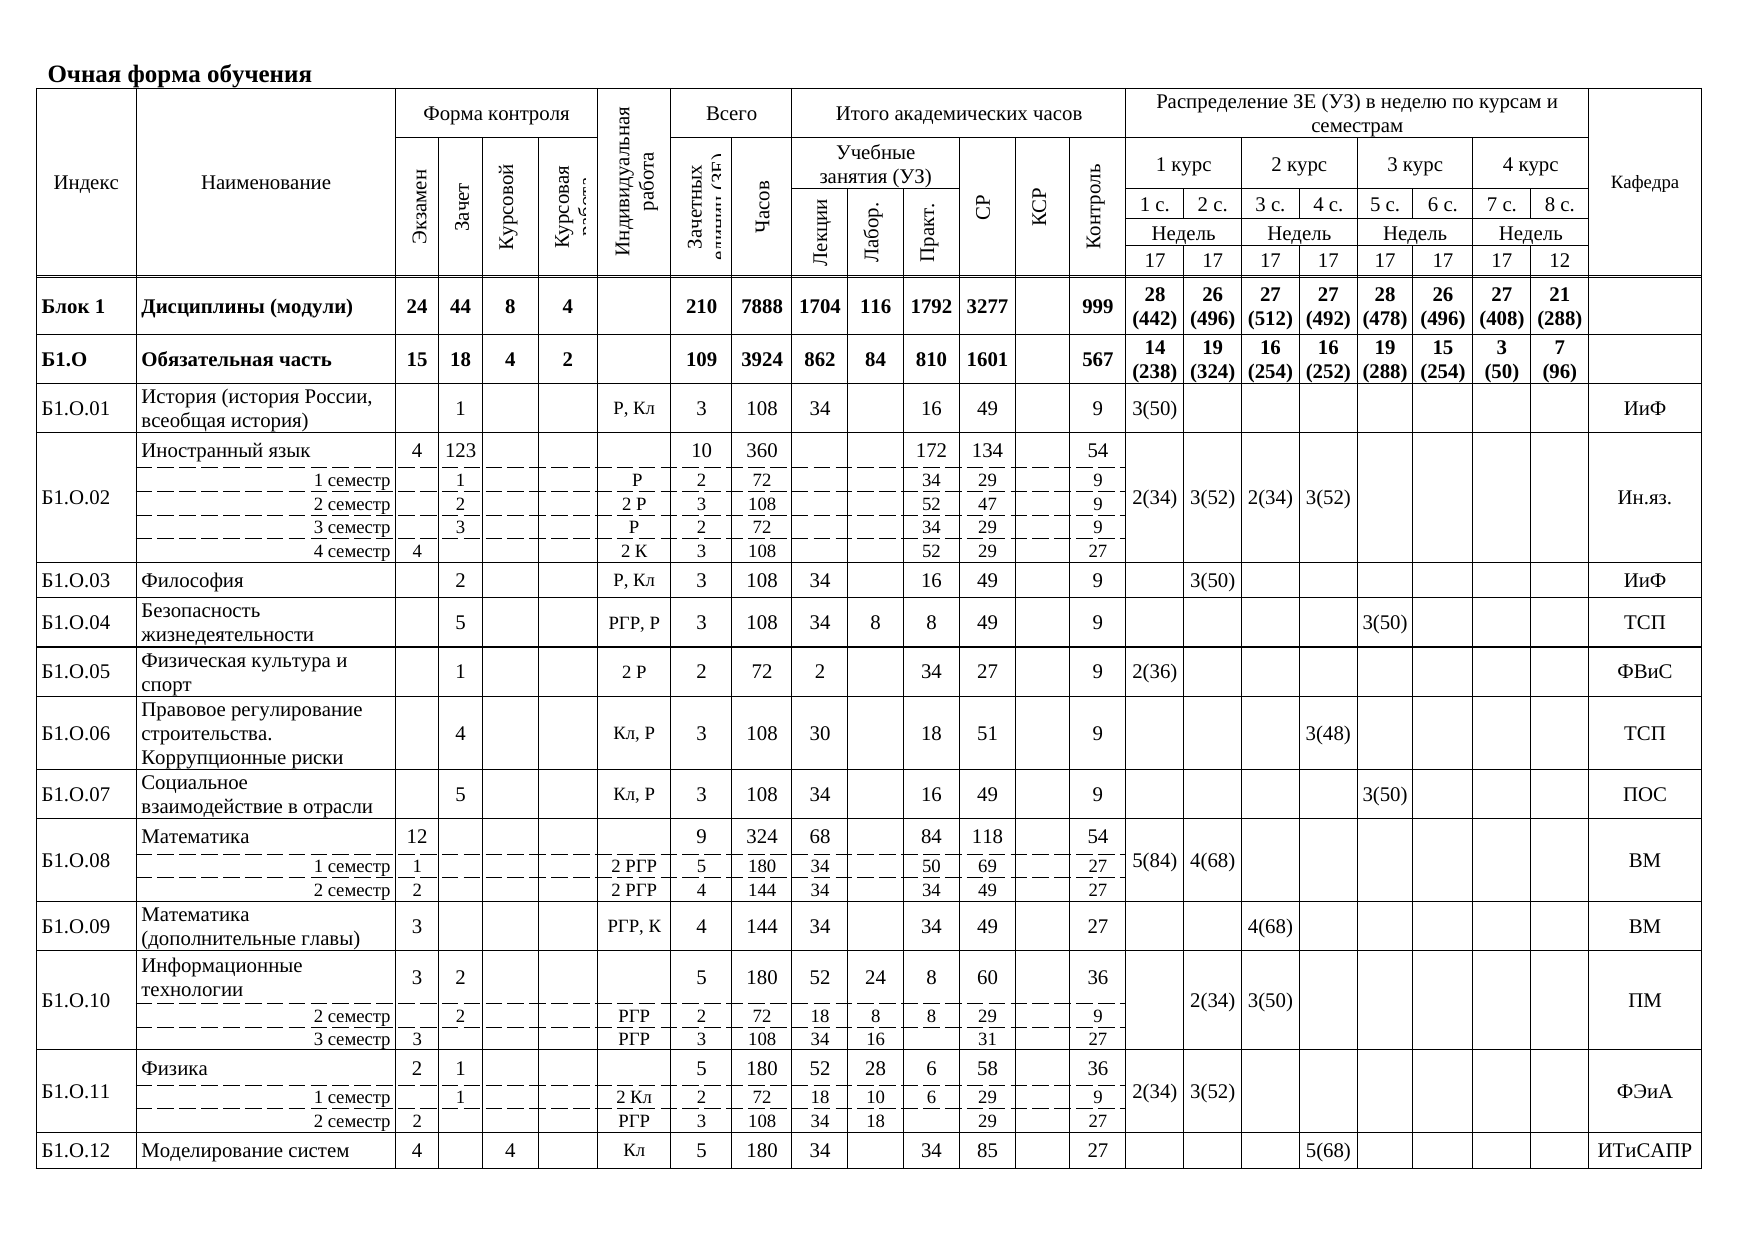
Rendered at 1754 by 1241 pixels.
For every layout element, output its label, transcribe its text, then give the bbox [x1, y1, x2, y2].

table_cell 108 [732, 384, 791, 432]
table_cell 34 [904, 467, 959, 491]
table_cell ФЭиА [1589, 1050, 1701, 1132]
table_cell [1358, 902, 1412, 950]
table_cell 34 [904, 902, 959, 950]
table_cell [539, 1133, 597, 1167]
table_cell 49 [960, 770, 1015, 818]
table_cell 108 [732, 1027, 791, 1049]
table_cell [439, 877, 482, 901]
table_cell [1358, 1133, 1412, 1167]
table_cell 2 К [598, 538, 670, 562]
table_cell 85 [960, 1133, 1015, 1167]
table_cell 3 [671, 384, 731, 432]
table_cell [483, 598, 538, 646]
table_cell [1016, 433, 1069, 467]
table_cell Р, Кл [598, 563, 670, 597]
table_cell 26 (496) [1413, 278, 1472, 333]
table_cell [1016, 563, 1069, 597]
table_cell Часов [732, 138, 791, 274]
table_cell [1184, 648, 1241, 696]
table_cell 34 [904, 648, 959, 696]
table_cell [1300, 648, 1357, 696]
table_cell [483, 491, 538, 514]
table_cell Недель [1473, 219, 1588, 245]
table_cell [539, 384, 597, 432]
table_cell 118 [960, 819, 1015, 853]
table_cell [1413, 770, 1472, 818]
table_cell 3(52) [1300, 433, 1357, 562]
table_cell 1 [439, 1050, 482, 1085]
table_cell [396, 467, 438, 491]
table_cell 4 [483, 335, 538, 383]
table_cell [1126, 563, 1183, 597]
table_cell 1 [439, 1085, 482, 1108]
table_cell 27 (512) [1242, 278, 1299, 333]
table_cell [439, 1108, 482, 1132]
table_cell Р [598, 467, 670, 491]
table_cell [1300, 598, 1357, 646]
table_cell 1601 [960, 335, 1015, 383]
table_cell Блок 1 [37, 278, 136, 333]
table_cell 324 [732, 819, 791, 853]
table_cell 9 [1070, 467, 1125, 491]
table_cell 16 (252) [1300, 335, 1357, 383]
table_cell 8 [848, 1003, 903, 1027]
table_cell 15 (254) [1413, 335, 1472, 383]
table_cell [483, 1050, 538, 1085]
table_cell [483, 819, 538, 853]
table_cell 144 [732, 877, 791, 901]
table_cell 3 [396, 902, 438, 950]
table_cell 2 семестр [137, 877, 395, 901]
table_cell 109 [671, 335, 731, 383]
table_cell РГР [598, 1003, 670, 1027]
table_cell [1413, 902, 1472, 950]
table_cell Кл, Р [598, 770, 670, 818]
table_cell 27 [1070, 1027, 1125, 1049]
table_cell [539, 648, 597, 696]
table_cell 4 семестр [137, 538, 395, 562]
table_cell [483, 648, 538, 696]
table_cell [1016, 1027, 1069, 1049]
table_cell [792, 433, 847, 467]
table_cell Всего [671, 89, 791, 137]
table_cell 49 [960, 384, 1015, 432]
table_cell 9 [1070, 697, 1125, 769]
table_cell [396, 491, 438, 514]
table_cell [1413, 819, 1472, 901]
table_cell [483, 433, 538, 467]
table_cell 1 [439, 384, 482, 432]
table_cell [1531, 598, 1588, 646]
table_cell 2 семестр [137, 1108, 395, 1132]
table_cell [396, 563, 438, 597]
table_cell [1473, 1050, 1530, 1132]
table_cell [598, 278, 670, 333]
table_cell [539, 697, 597, 769]
table_cell [1184, 902, 1241, 950]
table_cell 2 Кл [598, 1085, 670, 1108]
table_cell [1126, 770, 1183, 818]
table_cell 810 [904, 335, 959, 383]
table_cell [1126, 697, 1183, 769]
table_cell ПМ [1589, 951, 1701, 1049]
table_cell [1473, 819, 1530, 901]
table_cell [439, 819, 482, 853]
table_cell [1358, 433, 1412, 562]
table_cell Кафедра [1589, 89, 1701, 274]
table_cell 34 [792, 384, 847, 432]
table_cell 180 [732, 951, 791, 1003]
table_cell 9 [1070, 515, 1125, 538]
table_cell История (история России, всеобщая история) [137, 384, 395, 432]
table_cell 5 [439, 770, 482, 818]
table_cell 9 [1070, 648, 1125, 696]
table_cell [1473, 770, 1530, 818]
table_cell [396, 384, 438, 432]
table_cell Безопасность жизнедеятельности [137, 598, 395, 646]
table_cell 3 [671, 491, 731, 514]
table_cell 4 [671, 902, 731, 950]
table_cell 8 [848, 598, 903, 646]
table_cell 17 [1358, 246, 1412, 274]
table_cell 36 [1070, 1050, 1125, 1085]
table_cell 2 [671, 467, 731, 491]
table_cell 108 [732, 1108, 791, 1132]
table_cell 3(50) [1358, 770, 1412, 818]
table_cell [848, 384, 903, 432]
table_cell 60 [960, 951, 1015, 1003]
table_cell 72 [732, 1003, 791, 1027]
table_cell [539, 1027, 597, 1049]
table_cell РГР, Р [598, 598, 670, 646]
table_cell 4(68) [1184, 819, 1241, 901]
table_cell 862 [792, 335, 847, 383]
table_cell [848, 902, 903, 950]
table_cell Б1.О.04 [37, 598, 136, 646]
table_cell 3 семестр [137, 1027, 395, 1049]
table_cell ИиФ [1589, 563, 1701, 597]
table_cell 8 [904, 598, 959, 646]
table_cell 134 [960, 433, 1015, 467]
table_cell [439, 902, 482, 950]
table_cell 172 [904, 433, 959, 467]
table_cell 12 [396, 819, 438, 853]
table_cell Математика [137, 819, 395, 853]
table_cell Обязательная часть [137, 335, 395, 383]
table_cell 16 [904, 384, 959, 432]
table_cell [1300, 1050, 1357, 1132]
table_cell 34 [792, 1133, 847, 1167]
table_cell 2 [439, 563, 482, 597]
table_cell [848, 433, 903, 467]
table_cell 2 Р [598, 491, 670, 514]
table_cell [598, 433, 670, 467]
table_cell [539, 467, 597, 491]
table_cell [439, 1027, 482, 1049]
table_cell 3 (50) [1473, 335, 1530, 383]
table_cell Кл [598, 1133, 670, 1167]
table_cell Недель [1358, 219, 1472, 245]
table_cell [483, 1108, 538, 1132]
table_cell [539, 951, 597, 1003]
table_cell 1704 [792, 278, 847, 333]
table_cell 16 [848, 1027, 903, 1049]
table_cell [1300, 819, 1357, 901]
table_cell 2 семестр [137, 1003, 395, 1027]
table_cell [1413, 1050, 1472, 1132]
table_cell 180 [732, 1050, 791, 1085]
table_cell [1242, 648, 1299, 696]
table_cell Р, Кл [598, 384, 670, 432]
table_cell [1184, 697, 1241, 769]
table_cell [1126, 902, 1183, 950]
table_cell 24 [848, 951, 903, 1003]
table_cell 3277 [960, 278, 1015, 333]
table_cell 2 [792, 648, 847, 696]
table_cell 1 с. [1126, 189, 1183, 218]
table_cell 4 [396, 538, 438, 562]
table_cell Контроль [1070, 138, 1125, 274]
table_cell 10 [848, 1085, 903, 1108]
table_cell [539, 902, 597, 950]
table_cell 44 [439, 278, 482, 333]
table_cell [598, 951, 670, 1003]
table_cell Социальное взаимодействие в отрасли [137, 770, 395, 818]
table_cell 108 [732, 770, 791, 818]
table_cell [904, 1027, 959, 1049]
table_cell [1016, 278, 1069, 333]
table_cell Недель [1126, 219, 1241, 245]
table_cell [848, 515, 903, 538]
table_cell [539, 877, 597, 901]
table_cell [1016, 335, 1069, 383]
table_cell 1 семестр [137, 467, 395, 491]
table_cell Б1.О.05 [37, 648, 136, 696]
table_cell 36 [1070, 951, 1125, 1003]
table_cell Правовое регулирование строительства. Коррупционные риски [137, 697, 395, 769]
table_cell 9 [1070, 770, 1125, 818]
table_cell 210 [671, 278, 731, 333]
table_cell [396, 697, 438, 769]
table_cell 34 [792, 598, 847, 646]
table_cell [1242, 598, 1299, 646]
table_cell РГР [598, 1027, 670, 1049]
table_cell 2 с. [1184, 189, 1241, 218]
table_cell Зачетных единиц (ЗЕ) [671, 138, 731, 274]
table_cell 1792 [904, 278, 959, 333]
table_cell 3 [671, 1027, 731, 1049]
table_cell [1016, 384, 1069, 432]
table_cell 6 с. [1413, 189, 1472, 218]
table_cell 27 [1070, 877, 1125, 901]
table_cell [1016, 1108, 1069, 1132]
table_cell [1473, 563, 1530, 597]
table_cell [848, 467, 903, 491]
table_cell [1300, 770, 1357, 818]
table_cell [792, 467, 847, 491]
table_cell Наименование [137, 89, 395, 274]
table_cell [1016, 902, 1069, 950]
table_cell 2 [396, 1050, 438, 1085]
table_cell 30 [792, 697, 847, 769]
table_cell 999 [1070, 278, 1125, 333]
table_cell 72 [732, 648, 791, 696]
table_cell ПОС [1589, 770, 1701, 818]
table_cell 18 [439, 335, 482, 383]
table_cell [1016, 951, 1069, 1003]
table_cell 9 [671, 819, 731, 853]
table_cell 29 [960, 1085, 1015, 1108]
table_cell [598, 335, 670, 383]
table_cell 180 [732, 1133, 791, 1167]
table_cell 4 [539, 278, 597, 333]
table_cell [483, 1027, 538, 1049]
table_cell 52 [904, 538, 959, 562]
table_cell ФВиС [1589, 648, 1701, 696]
table_cell 19 (324) [1184, 335, 1241, 383]
table_cell [848, 819, 903, 853]
table_cell [1473, 384, 1530, 432]
table_cell [483, 1085, 538, 1108]
table_cell 4 [483, 1133, 538, 1167]
table_cell [1589, 278, 1701, 333]
table_cell Б1.О.12 [37, 1133, 136, 1167]
table_cell [483, 770, 538, 818]
table_cell Иностранный язык [137, 433, 395, 467]
table_cell [1358, 1050, 1412, 1132]
table_cell СР [960, 138, 1015, 274]
table_cell 15 [396, 335, 438, 383]
table_cell 2 РГР [598, 854, 670, 877]
table_cell 3(52) [1184, 433, 1241, 562]
table_cell [396, 598, 438, 646]
table_cell [539, 1085, 597, 1108]
table_cell 10 [671, 433, 731, 467]
table_cell 6 [904, 1085, 959, 1108]
table_cell [539, 819, 597, 853]
table_cell [1413, 697, 1472, 769]
table_cell [396, 1003, 438, 1027]
table_cell 17 [1242, 246, 1299, 274]
table_cell 16 (254) [1242, 335, 1299, 383]
table_cell Б1.О.10 [37, 951, 136, 1049]
table_cell 54 [1070, 819, 1125, 853]
table_cell [539, 1050, 597, 1085]
table_cell [483, 563, 538, 597]
table_cell 2 Р [598, 648, 670, 696]
table_cell 24 [396, 278, 438, 333]
table_cell 2(36) [1126, 648, 1183, 696]
table_cell [1531, 1050, 1588, 1132]
table_cell 34 [792, 877, 847, 901]
table_cell [848, 697, 903, 769]
table_cell 3 [671, 697, 731, 769]
table_cell 49 [960, 902, 1015, 950]
table_cell [483, 467, 538, 491]
table_cell 9 [1070, 1003, 1125, 1027]
table_cell [1016, 1003, 1069, 1027]
table_cell 108 [732, 697, 791, 769]
table_cell [539, 563, 597, 597]
table_cell 116 [848, 278, 903, 333]
table_cell [1016, 697, 1069, 769]
table_cell 5 [439, 598, 482, 646]
table_cell 29 [960, 467, 1015, 491]
table_cell 2 [439, 951, 482, 1003]
table_cell Б1.О.03 [37, 563, 136, 597]
table_cell [1531, 819, 1588, 901]
table_cell 144 [732, 902, 791, 950]
table_cell 16 [904, 770, 959, 818]
table_cell 27 [1070, 902, 1125, 950]
table_cell [1473, 951, 1530, 1049]
table_cell 34 [792, 854, 847, 877]
table_cell Математика (дополнительные главы) [137, 902, 395, 950]
table_cell Физическая культура и спорт [137, 648, 395, 696]
table_cell 4 [396, 1133, 438, 1167]
table_cell 34 [792, 902, 847, 950]
table_cell 21 (288) [1531, 278, 1588, 333]
table_cell 34 [904, 515, 959, 538]
table_cell 567 [1070, 335, 1125, 383]
table_cell 9 [1070, 598, 1125, 646]
table_cell РГР [598, 1108, 670, 1132]
table_cell Дисциплины (модули) [137, 278, 395, 333]
table_cell [1016, 770, 1069, 818]
table_cell [1300, 951, 1357, 1049]
table_cell 2 [671, 1003, 731, 1027]
table_cell [1531, 384, 1588, 432]
table_cell Кл, Р [598, 697, 670, 769]
table_cell [1016, 467, 1069, 491]
table_cell [1242, 1050, 1299, 1132]
table_cell 2(34) [1126, 433, 1183, 562]
table_cell 6 [904, 1050, 959, 1085]
table_cell 9 [1070, 491, 1125, 514]
table_cell 180 [732, 854, 791, 877]
table_cell [439, 538, 482, 562]
table_cell [1016, 491, 1069, 514]
table_cell [1242, 1133, 1299, 1167]
table_cell 108 [732, 491, 791, 514]
table_cell [1016, 515, 1069, 538]
table_cell [1473, 902, 1530, 950]
table_cell Ин.яз. [1589, 433, 1701, 562]
table_cell 5(68) [1300, 1133, 1357, 1167]
table_cell [598, 819, 670, 853]
table_cell 72 [732, 1085, 791, 1108]
table_cell 2(34) [1242, 433, 1299, 562]
table_cell 108 [732, 563, 791, 597]
table_cell 29 [960, 515, 1015, 538]
table_cell Форма контроля [396, 89, 597, 137]
table_cell 2(34) [1184, 951, 1241, 1049]
table_cell [539, 491, 597, 514]
table_cell [1473, 648, 1530, 696]
table_cell 3 [671, 538, 731, 562]
table_cell 2 [439, 1003, 482, 1027]
table_cell [1531, 697, 1588, 769]
table_cell [848, 648, 903, 696]
table_cell Курсовая работа [539, 138, 597, 274]
table_cell 49 [960, 563, 1015, 597]
table_cell Распределение ЗЕ (УЗ) в неделю по курсам и семестрам [1126, 89, 1588, 137]
table_cell Б1.О.11 [37, 1050, 136, 1132]
table_cell [483, 538, 538, 562]
table_cell ИТиСАПР [1589, 1133, 1701, 1167]
table_cell 52 [904, 491, 959, 514]
table_cell 8 [904, 1003, 959, 1027]
table_cell [1126, 951, 1183, 1049]
table_cell 84 [848, 335, 903, 383]
table_cell [792, 515, 847, 538]
table_cell 29 [960, 1108, 1015, 1132]
table_cell 2 [539, 335, 597, 383]
table_cell [1531, 770, 1588, 818]
table_cell [539, 433, 597, 467]
table_cell 4 [396, 433, 438, 467]
table_cell Зачет [439, 138, 482, 274]
table_cell 2 [671, 648, 731, 696]
table_cell 3 семестр [137, 515, 395, 538]
table_cell 29 [960, 538, 1015, 562]
table_cell 52 [792, 951, 847, 1003]
table_cell 9 [1070, 1085, 1125, 1108]
table_cell [1473, 598, 1530, 646]
table_cell 14 (238) [1126, 335, 1183, 383]
table_cell 5 [671, 1133, 731, 1167]
table_cell Моделирование систем [137, 1133, 395, 1167]
table_cell [1413, 648, 1472, 696]
table_cell [1531, 1133, 1588, 1167]
table_cell [1016, 1050, 1069, 1085]
table_cell [904, 1108, 959, 1132]
table_cell [1358, 819, 1412, 901]
table_cell 2 [671, 1085, 731, 1108]
table_cell 1 семестр [137, 854, 395, 877]
table_cell 34 [792, 1108, 847, 1132]
table_cell 51 [960, 697, 1015, 769]
table_cell [539, 515, 597, 538]
table_cell 17 [1413, 246, 1472, 274]
table_cell [1413, 433, 1472, 562]
table_cell 3 [396, 1027, 438, 1049]
table_cell [1473, 697, 1530, 769]
table_cell [1300, 384, 1357, 432]
table_cell 3(52) [1184, 1050, 1241, 1132]
table_cell 49 [960, 877, 1015, 901]
table_cell [1126, 598, 1183, 646]
table_cell [1531, 433, 1588, 562]
table_cell Физика [137, 1050, 395, 1085]
table_cell 29 [960, 1003, 1015, 1027]
table_cell 3(50) [1242, 951, 1299, 1049]
table_cell [539, 854, 597, 877]
table_cell 34 [792, 563, 847, 597]
table_cell [1300, 563, 1357, 597]
table_cell 26 (496) [1184, 278, 1241, 333]
table_cell [1473, 433, 1530, 562]
table_cell 8 [483, 278, 538, 333]
table_cell [483, 697, 538, 769]
table_cell [1184, 770, 1241, 818]
table_cell ИиФ [1589, 384, 1701, 432]
table_cell [396, 515, 438, 538]
table_cell 8 [904, 951, 959, 1003]
table_cell [539, 1003, 597, 1027]
table_cell [1242, 770, 1299, 818]
table_cell 28 (442) [1126, 278, 1183, 333]
table_cell 3924 [732, 335, 791, 383]
table_cell 28 [848, 1050, 903, 1085]
table_cell Учебные занятия (УЗ) [792, 138, 959, 188]
table_cell ТСП [1589, 697, 1701, 769]
table_cell 4 курс [1473, 138, 1588, 188]
table_cell 3(48) [1300, 697, 1357, 769]
table_cell Б1.О.09 [37, 902, 136, 950]
table_cell 2 семестр [137, 491, 395, 514]
table_cell [1473, 1133, 1530, 1167]
table_cell 50 [904, 854, 959, 877]
table_cell 27 (492) [1300, 278, 1357, 333]
table_cell 2 [396, 1108, 438, 1132]
table_cell 31 [960, 1027, 1015, 1049]
table_cell [1184, 1133, 1241, 1167]
table_cell [539, 1108, 597, 1132]
table_cell 2 курс [1242, 138, 1357, 188]
table_cell 18 [792, 1003, 847, 1027]
table_cell [1242, 384, 1299, 432]
table_cell [1531, 951, 1588, 1049]
table_cell 27 [960, 648, 1015, 696]
table_cell [1413, 563, 1472, 597]
table_cell 5 [671, 854, 731, 877]
table_cell Экзамен [396, 138, 438, 274]
table_cell [1358, 563, 1412, 597]
table_cell 2 [396, 877, 438, 901]
table_cell 4(68) [1242, 902, 1299, 950]
table_cell РГР, К [598, 902, 670, 950]
table_cell Б1.О.02 [37, 433, 136, 562]
table_cell 2 РГР [598, 877, 670, 901]
table_cell Практ. занятия [904, 189, 959, 274]
table_cell 3 с. [1242, 189, 1299, 218]
table_cell [1016, 538, 1069, 562]
table_cell 27 [1070, 538, 1125, 562]
table_cell [1184, 384, 1241, 432]
table_cell [1358, 951, 1412, 1049]
table_cell 5 [671, 1050, 731, 1085]
table_cell [1531, 563, 1588, 597]
table_cell 27 [1070, 1133, 1125, 1167]
table_cell [439, 854, 482, 877]
table_cell 27 (408) [1473, 278, 1530, 333]
table_cell 34 [792, 1027, 847, 1049]
table_cell 18 [848, 1108, 903, 1132]
table_cell 34 [904, 877, 959, 901]
table_cell [483, 902, 538, 950]
table_cell 28 (478) [1358, 278, 1412, 333]
table_cell КСР [1016, 138, 1069, 274]
table_cell [848, 877, 903, 901]
table_cell 2(34) [1126, 1050, 1183, 1132]
table_cell ВМ [1589, 902, 1701, 950]
table_cell 5 [671, 951, 731, 1003]
table_cell [396, 770, 438, 818]
table_cell 9 [1070, 563, 1125, 597]
table_cell Индивидуальная работа [598, 89, 670, 274]
table_cell 9 [1070, 384, 1125, 432]
table_cell [539, 538, 597, 562]
table_cell Б1.О.08 [37, 819, 136, 901]
table_cell 3 [671, 598, 731, 646]
table_cell 3 [671, 1108, 731, 1132]
table_cell [848, 563, 903, 597]
table_cell Курсовой проект [483, 138, 538, 274]
table_cell 72 [732, 467, 791, 491]
table_cell [1016, 819, 1069, 853]
table_cell 34 [792, 770, 847, 818]
table_cell Б1.О [37, 335, 136, 383]
table_cell 5(84) [1126, 819, 1183, 901]
table_cell 3 [671, 563, 731, 597]
table_cell 17 [1184, 246, 1241, 274]
table_cell 360 [732, 433, 791, 467]
table_cell 16 [904, 563, 959, 597]
table_cell Лекции [792, 189, 847, 274]
table_cell Б1.О.01 [37, 384, 136, 432]
table_cell Информационные технологии [137, 951, 395, 1003]
table_cell 47 [960, 491, 1015, 514]
table_cell [483, 1003, 538, 1027]
table_cell [1016, 1133, 1069, 1167]
table_cell 17 [1300, 246, 1357, 274]
table_cell [1413, 384, 1472, 432]
table_cell Итого академических часов [792, 89, 1125, 137]
table_cell 123 [439, 433, 482, 467]
table_cell 3 [671, 770, 731, 818]
table_cell 12 [1531, 246, 1588, 274]
table_cell [396, 648, 438, 696]
table_cell [1016, 1085, 1069, 1108]
table_cell 27 [1070, 854, 1125, 877]
table_cell [483, 384, 538, 432]
table_cell 4 с. [1300, 189, 1357, 218]
table_cell 3 [396, 951, 438, 1003]
table_cell [1016, 648, 1069, 696]
table_cell 3 курс [1358, 138, 1472, 188]
table_cell [483, 877, 538, 901]
table_cell [1413, 951, 1472, 1049]
table_cell 54 [1070, 433, 1125, 467]
table_cell [1358, 697, 1412, 769]
table_cell Индекс [37, 89, 136, 274]
table_cell 4 [439, 697, 482, 769]
table_cell 52 [792, 1050, 847, 1085]
table_cell [483, 951, 538, 1003]
table_cell [539, 770, 597, 818]
table_cell Б1.О.06 [37, 697, 136, 769]
table_cell 18 [904, 697, 959, 769]
table_cell [1242, 697, 1299, 769]
table_cell 7 (96) [1531, 335, 1588, 383]
table_cell 3(50) [1358, 598, 1412, 646]
table_cell Недель [1242, 219, 1357, 245]
table_cell 2 [439, 491, 482, 514]
table_cell [1242, 563, 1299, 597]
table_cell [483, 854, 538, 877]
table_cell [848, 538, 903, 562]
table_cell [792, 538, 847, 562]
table_cell Философия [137, 563, 395, 597]
table_cell 58 [960, 1050, 1015, 1085]
table_cell 5 с. [1358, 189, 1412, 218]
table_cell 7 с. [1473, 189, 1530, 218]
table_cell 108 [732, 598, 791, 646]
table_cell 3 [439, 515, 482, 538]
table_cell [1016, 854, 1069, 877]
table_cell [1242, 819, 1299, 901]
table_cell 69 [960, 854, 1015, 877]
table_cell 1 курс [1126, 138, 1241, 188]
table_cell [598, 1050, 670, 1085]
table_cell 27 [1070, 1108, 1125, 1132]
table_cell [1531, 648, 1588, 696]
table_cell [848, 770, 903, 818]
table_cell 34 [904, 1133, 959, 1167]
table_cell [1358, 648, 1412, 696]
table_cell 7888 [732, 278, 791, 333]
table_cell 17 [1473, 246, 1530, 274]
table_cell 72 [732, 515, 791, 538]
table_cell [1413, 598, 1472, 646]
table_cell [848, 491, 903, 514]
table_cell 68 [792, 819, 847, 853]
table_cell [1016, 877, 1069, 901]
table_cell [483, 515, 538, 538]
table_cell 17 [1126, 246, 1183, 274]
table_cell [792, 491, 847, 514]
table_cell 19 (288) [1358, 335, 1412, 383]
table_cell 3(50) [1184, 563, 1241, 597]
table_cell Р [598, 515, 670, 538]
table_cell [539, 598, 597, 646]
table_cell [1126, 1133, 1183, 1167]
table_cell ТСП [1589, 598, 1701, 646]
table_cell [848, 1133, 903, 1167]
table_cell 1 семестр [137, 1085, 395, 1108]
table_cell [1016, 598, 1069, 646]
table_cell Б1.О.07 [37, 770, 136, 818]
table_cell [848, 854, 903, 877]
table_cell 84 [904, 819, 959, 853]
table_cell 3(50) [1126, 384, 1183, 432]
table_cell 4 [671, 877, 731, 901]
table_cell [439, 1133, 482, 1167]
table_cell 8 с. [1531, 189, 1588, 218]
table_cell [1358, 384, 1412, 432]
table_cell [1184, 598, 1241, 646]
table_cell [1589, 335, 1701, 383]
table_cell [396, 1085, 438, 1108]
table_cell Лабор. занятия [848, 189, 903, 274]
table_header Очная форма обучения [36, 59, 1701, 88]
table_cell 49 [960, 598, 1015, 646]
table_cell [1413, 1133, 1472, 1167]
table_cell 1 [439, 467, 482, 491]
table_cell [1531, 902, 1588, 950]
table_cell 18 [792, 1085, 847, 1108]
table_cell ВМ [1589, 819, 1701, 901]
table_cell 108 [732, 538, 791, 562]
table_cell [1300, 902, 1357, 950]
table_cell 1 [396, 854, 438, 877]
table_cell 2 [671, 515, 731, 538]
table_cell 1 [439, 648, 482, 696]
